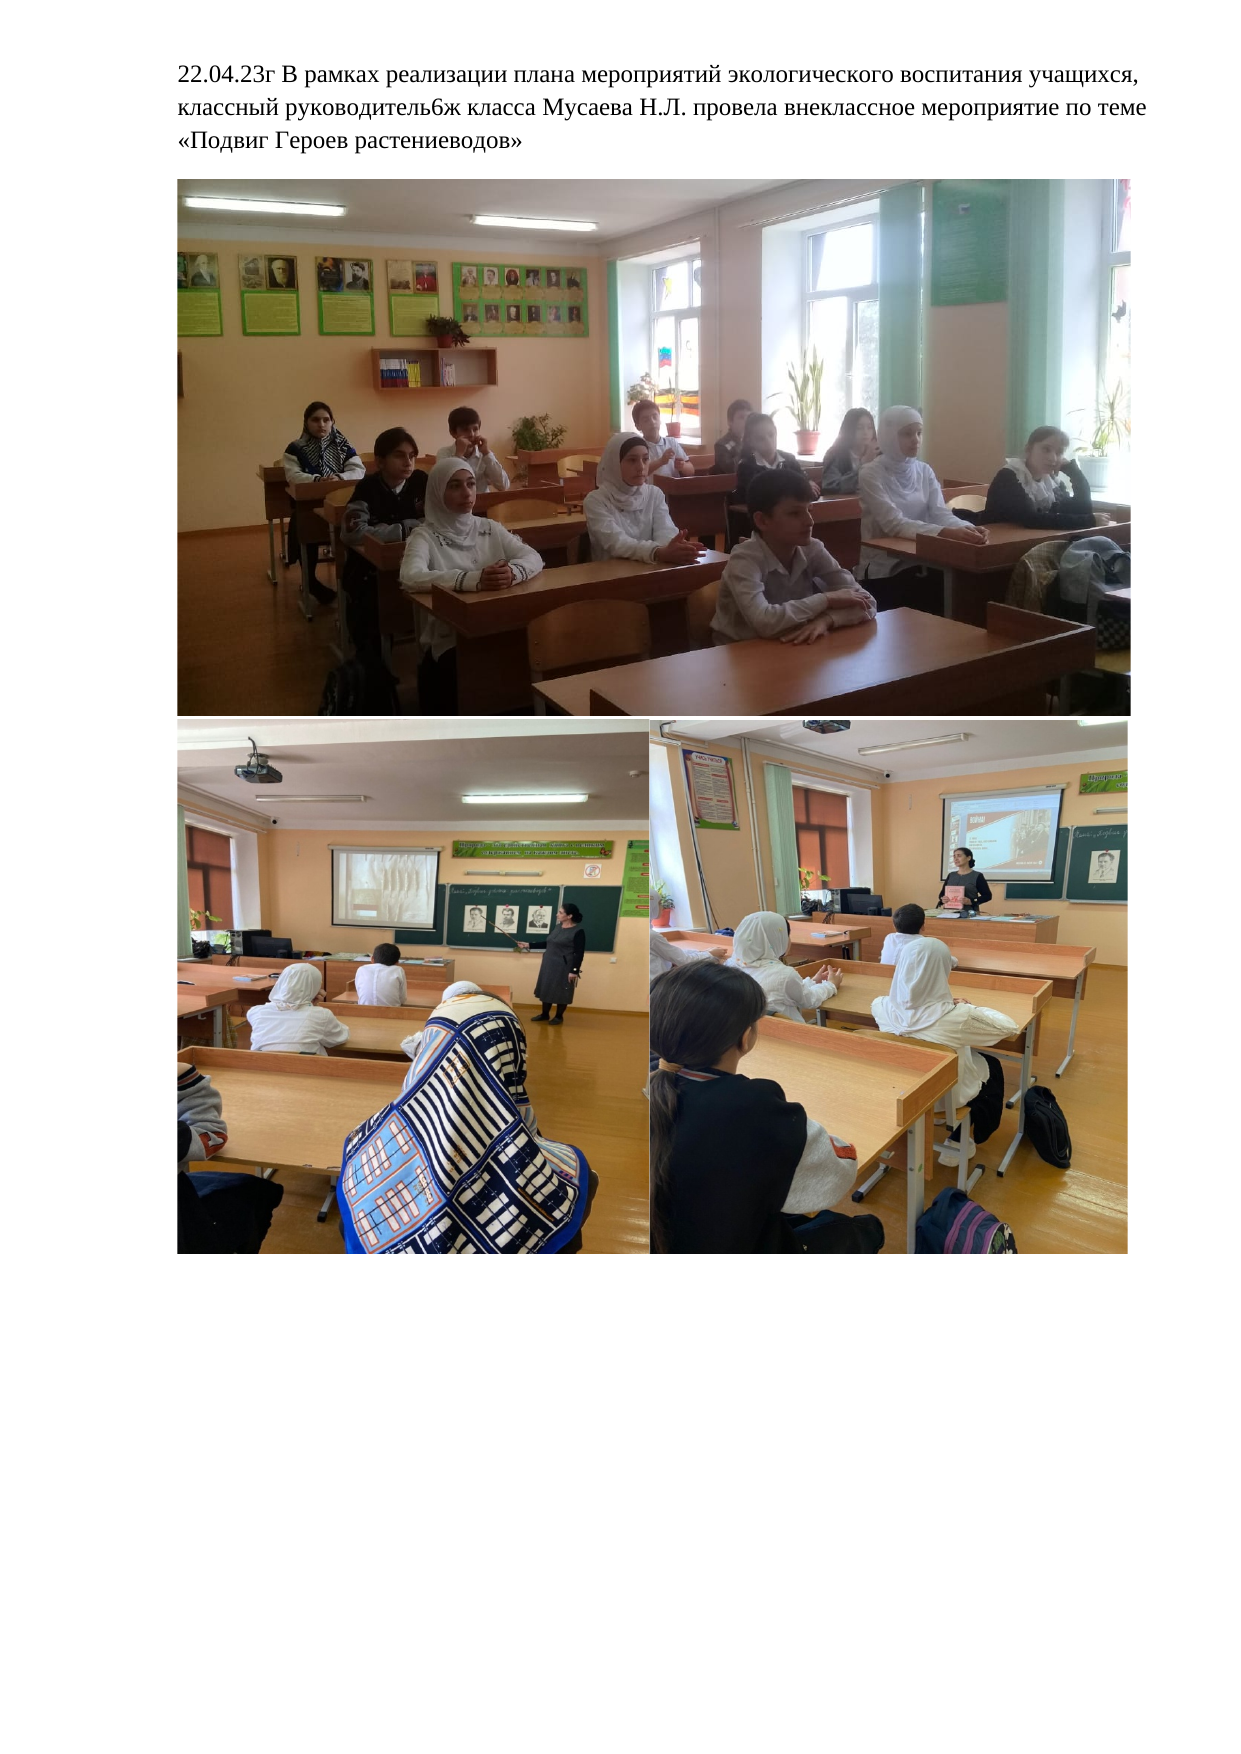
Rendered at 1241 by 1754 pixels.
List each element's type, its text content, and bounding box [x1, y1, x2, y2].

text 22.04.23г В рамках реализации плана мероприятий экологического воспитания учащихся, классный руководитель6ж класса Мусаева Н.Л. провела внеклассное мероприятие по теме «Подвиг Героев растениеводов» [177, 59, 1152, 154]
picture [177, 719, 1128, 1254]
picture [177, 179, 1131, 716]
